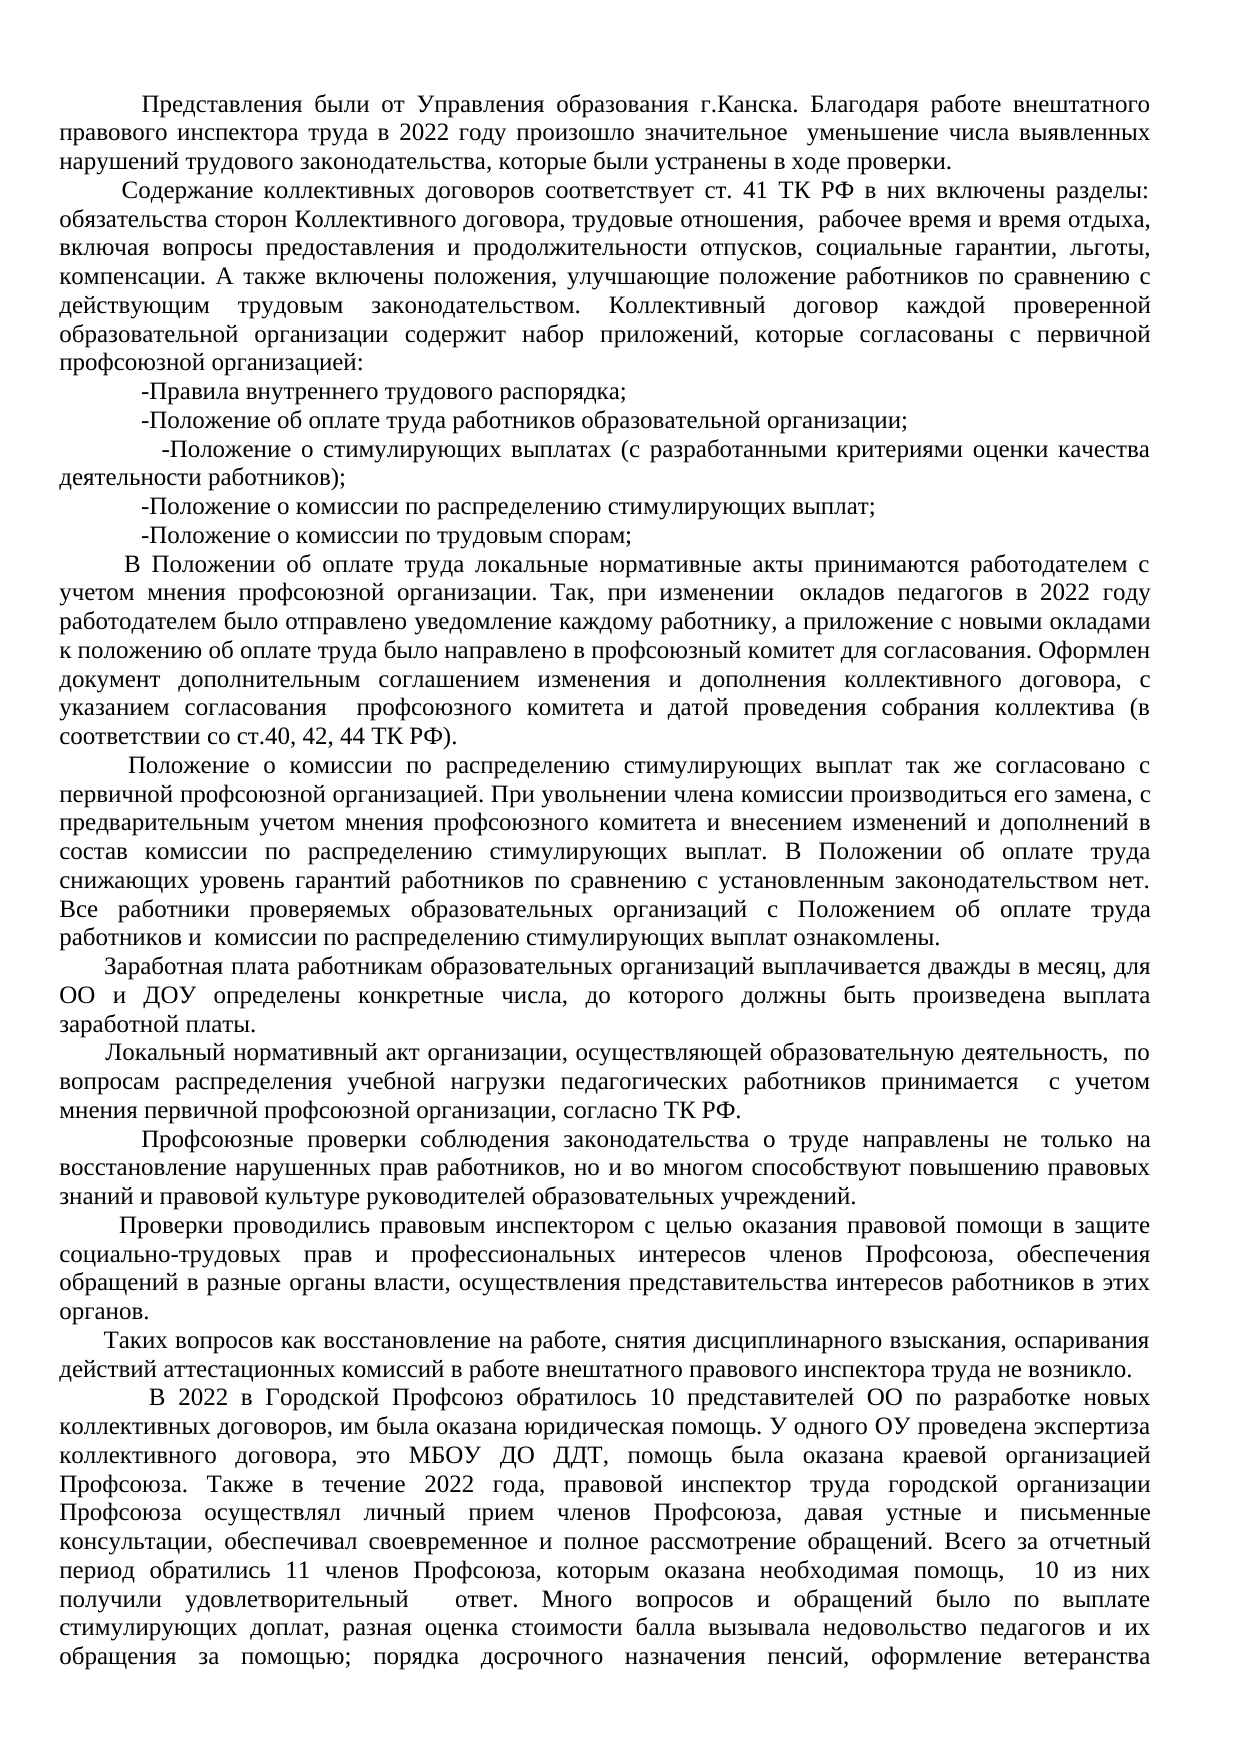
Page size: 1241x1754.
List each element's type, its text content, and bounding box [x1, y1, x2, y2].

text -Правила внутреннего трудового распорядка; [59, 376, 1152, 405]
text -Положение о комиссии по трудовым спорам; [59, 520, 1152, 549]
text Представления были от Управления образования г.Канска. Благодаря работе внештатного правового инспектора труда в 2022 году произошло значительное уменьшение числа выявленных нарушений трудового законодательства, которые были устранены в ходе проверки. [59, 89, 1152, 175]
text Локальный нормативный акт организации, осуществляющей образовательную деятельность, по вопросам распределения учебной нагрузки педагогических работников принимается с учетом мнения первичной профсоюзной организации, согласно ТК РФ. [59, 1037, 1152, 1124]
text -Положение о комиссии по распределению стимулирующих выплат; [59, 491, 1152, 520]
text В Положении об оплате труда локальные нормативные акты принимаются работодателем с учетом мнения профсоюзной организации. Так, при изменении окладов педагогов в 2022 году работодателем было отправлено уведомление каждому работнику, а приложение с новыми окладами к положению об оплате труда было направлено в профсоюзный комитет для согласования. Оформлен документ дополнительным соглашением изменения и дополнения коллективного договора, с указанием согласования профсоюзного комитета и датой проведения собрания коллектива (в соответствии со ст.40, 42, 44 ТК РФ). [59, 549, 1152, 750]
text Положение о комиссии по распределению стимулирующих выплат так же согласовано с первичной профсоюзной организацией. При увольнении члена комиссии производиться его замена, с предварительным учетом мнения профсоюзного комитета и внесением изменений и дополнений в состав комиссии по распределению стимулирующих выплат. В Положении об оплате труда снижающих уровень гарантий работников по сравнению с установленным законодательством нет. Все работники проверяемых образовательных организаций с Положением об оплате труда работников и комиссии по распределению стимулирующих выплат ознакомлены. [59, 750, 1152, 951]
text Содержание коллективных договоров соответствует ст. 41 ТК РФ в них включены разделы: обязательства сторон Коллективного договора, трудовые отношения, рабочее время и время отдыха, включая вопросы предоставления и продолжительности отпусков, социальные гарантии, льготы, компенсации. А также включены положения, улучшающие положение работников по сравнению с действующим трудовым законодательством. Коллективный договор каждой проверенной образовательной организации содержит набор приложений, которые согласованы с первичной профсоюзной организацией: [59, 175, 1152, 376]
text Таких вопросов как восстановление на работе, снятия дисциплинарного взыскания, оспаривания действий аттестационных комиссий в работе внештатного правового инспектора труда не возникло. [59, 1325, 1152, 1382]
text Профсоюзные проверки соблюдения законодательства о труде направлены не только на восстановление нарушенных прав работников, но и во многом способствуют повышению правовых знаний и правовой культуре руководителей образовательных учреждений. [59, 1124, 1152, 1210]
text -Положение об оплате труда работников образовательной организации; [59, 405, 1152, 434]
text -Положение о стимулирующих выплатах (с разработанными критериями оценки качества деятельности работников); [59, 434, 1152, 491]
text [59, 1382, 1152, 1670]
text Заработная плата работникам образовательных организаций выплачивается дважды в месяц, для ОО и ДОУ определены конкретные числа, до которого должны быть произведена выплата заработной платы. [59, 951, 1152, 1037]
text Проверки проводились правовым инспектором с целью оказания правовой помощи в защите социально-трудовых прав и профессиональных интересов членов Профсоюза, обеспечения обращений в разные органы власти, осуществления представительства интересов работников в этих органов. [59, 1210, 1152, 1325]
